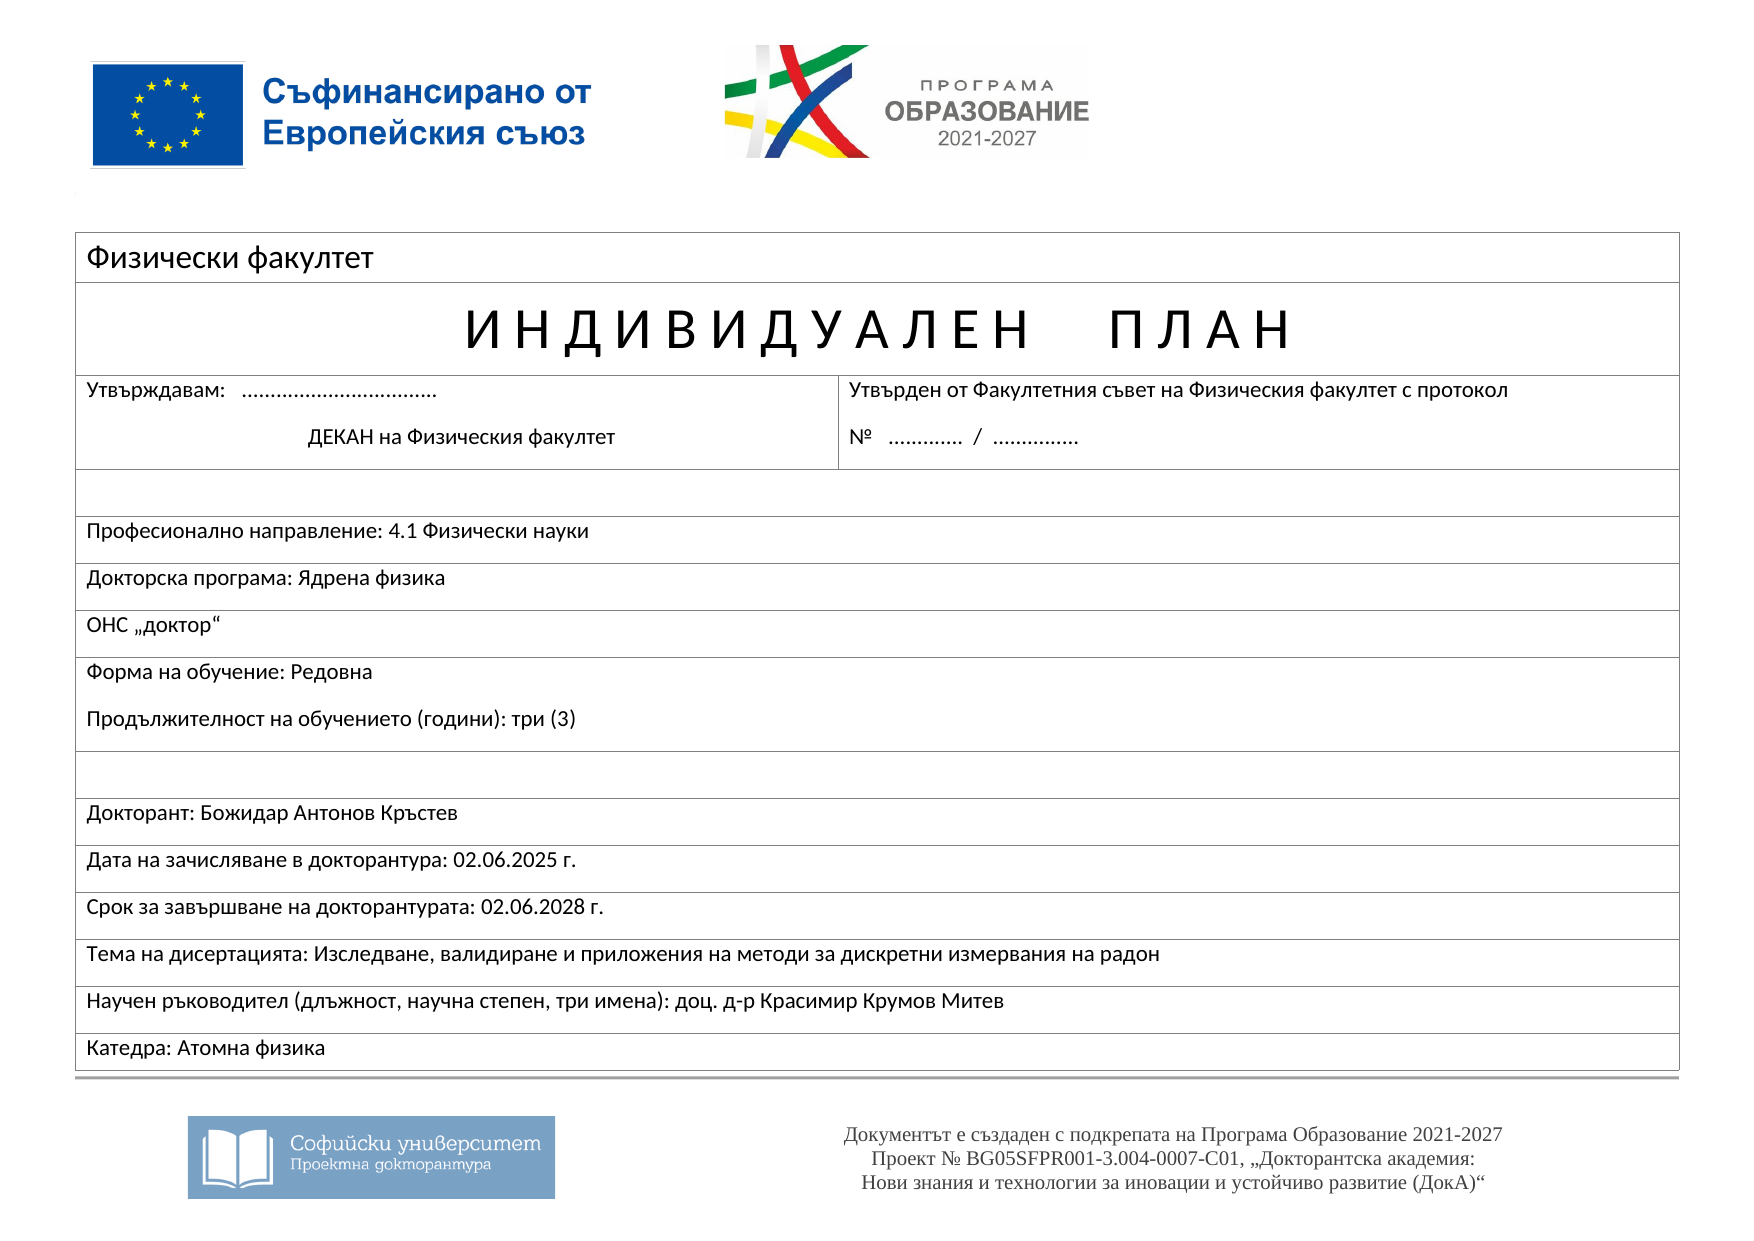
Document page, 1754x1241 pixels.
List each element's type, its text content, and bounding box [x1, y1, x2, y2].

table_header Физически факултет [76, 233, 1679, 282]
table_cell Професионално направление: 4.1 Физически науки [76, 517, 1679, 563]
picture [724, 45, 1089, 158]
picture [86, 58, 624, 172]
table_cell ОНС „доктор“ [76, 611, 1679, 657]
table_cell Докторант: Божидар Антонов Кръстев [76, 799, 1679, 845]
table_cell Научен ръководител (длъжност, научна степен, три имена): доц. д-р Красимир Крумов Митев [76, 987, 1679, 1033]
table_cell Срок за завършване на докторантурата: 02.06.2028 г. [76, 893, 1679, 939]
table_cell Катедра: Атомна физика [76, 1034, 1679, 1070]
table_cell И Н Д И В И Д У А Л Е Н П Л А Н [76, 283, 1679, 375]
table_cell [76, 470, 1679, 516]
table_cell Форма на обучение: Редовна Продължителност на обучението (години): три (3) [76, 658, 1679, 751]
table_cell Докторска програма: Ядрена физика [76, 564, 1679, 610]
table_cell Утвърждавам: .................................. ДЕКАН на Физическия факултет [76, 376, 838, 469]
table_cell Тема на дисертацията: Изследване, валидиране и приложения на методи за дискретни измервания на радон [76, 940, 1679, 986]
table_cell [76, 752, 1679, 798]
table_cell Дата на зачисляване в докторантура: 02.06.2025 г. [76, 846, 1679, 892]
picture [187, 1116, 555, 1199]
table_cell Утвърден от Факултетния съвет на Физическия факултет с протокол № ............. / ............... [839, 376, 1679, 469]
